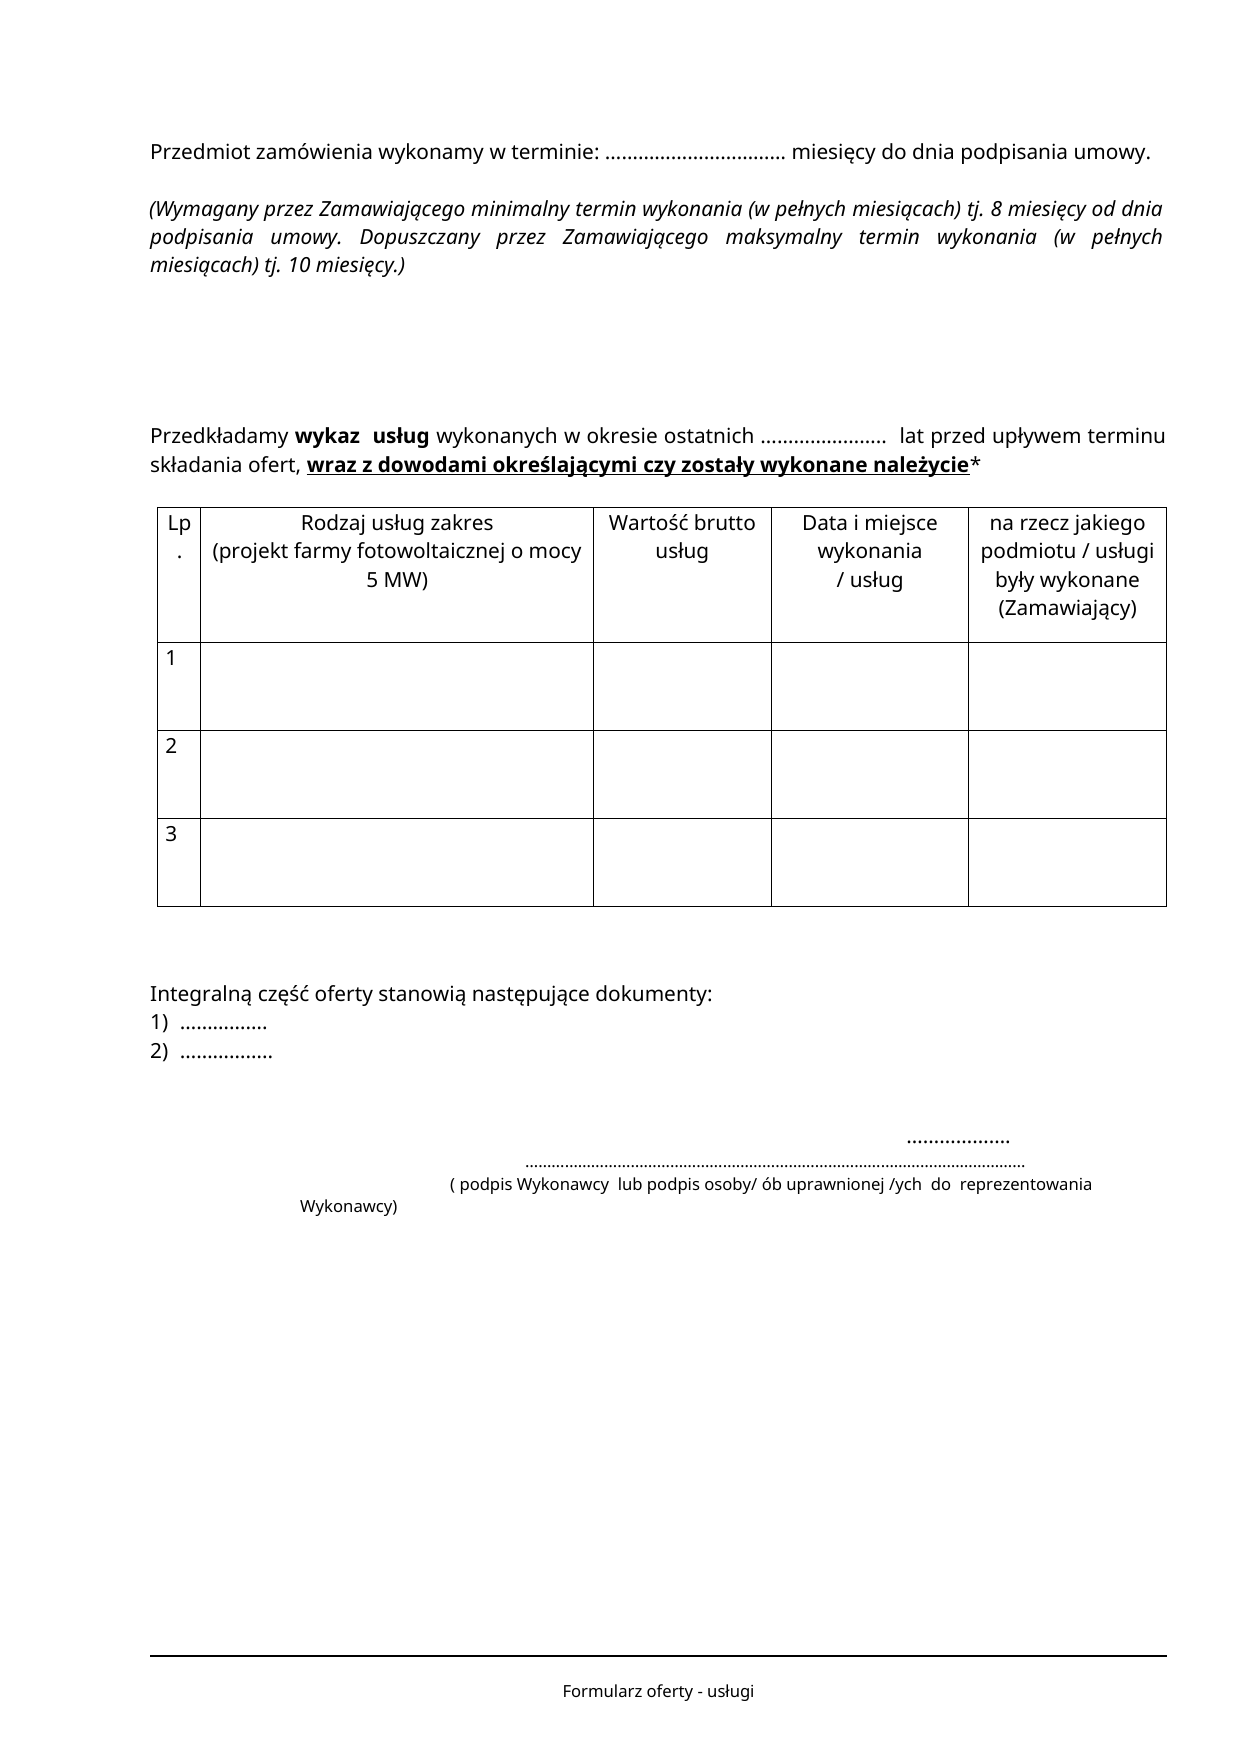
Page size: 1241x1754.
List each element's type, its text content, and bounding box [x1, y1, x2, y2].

text ( podpis Wykonawcy lub podpis osoby/ ób uprawnionej /ych do reprezentowania Wykonawcy) [300, 1172, 1167, 1218]
text ……………….…………………………………………………………………………………………………… [525, 1121, 1167, 1172]
table_cell 2 [158, 731, 200, 818]
table_cell [772, 819, 968, 906]
table_cell [969, 731, 1166, 818]
table_header Data i miejsce wykonania / usług [772, 508, 968, 642]
text Przedkładamy wykaz usług wykonanych w okresie ostatnich ………………….. lat przed upływem terminu składania ofert, wraz z dowodami określającymi czy zostały wykonane należycie* [150, 421, 1167, 478]
table_cell [201, 643, 593, 730]
table_cell [594, 643, 771, 730]
table_cell [201, 731, 593, 818]
table_cell [772, 731, 968, 818]
text 2) …………….. [150, 1036, 1167, 1064]
table_cell 1 [158, 643, 200, 730]
table_cell [772, 643, 968, 730]
table_header Wartość brutto usług [594, 508, 771, 642]
table_header na rzecz jakiego podmiotu / usługi były wykonane (Zamawiający) [969, 508, 1166, 642]
table_header Rodzaj usług zakres (projekt farmy fotowoltaicznej o mocy 5 MW) [201, 508, 593, 642]
table_cell [594, 731, 771, 818]
table_cell [201, 819, 593, 906]
text (Wymagany przez Zamawiającego minimalny termin wykonania (w pełnych miesiącach) tj. 8 miesięcy od dnia podpisania umowy. Dopuszczany przez Zamawiającego maksymalny termin wykonania (w pełnych miesiącach) tj. 10 miesięcy.) [149, 194, 1167, 279]
table_cell [594, 819, 771, 906]
table_header Lp. [158, 508, 200, 642]
table_cell 3 [158, 819, 200, 906]
table_cell [969, 643, 1166, 730]
text Integralną część oferty stanowią następujące dokumenty: [150, 979, 1167, 1007]
text Przedmiot zamówienia wykonamy w terminie: …………………………… miesięcy do dnia podpisania umowy. [150, 137, 1167, 165]
text 1) ……………. [150, 1007, 1167, 1036]
table_cell [969, 819, 1166, 906]
